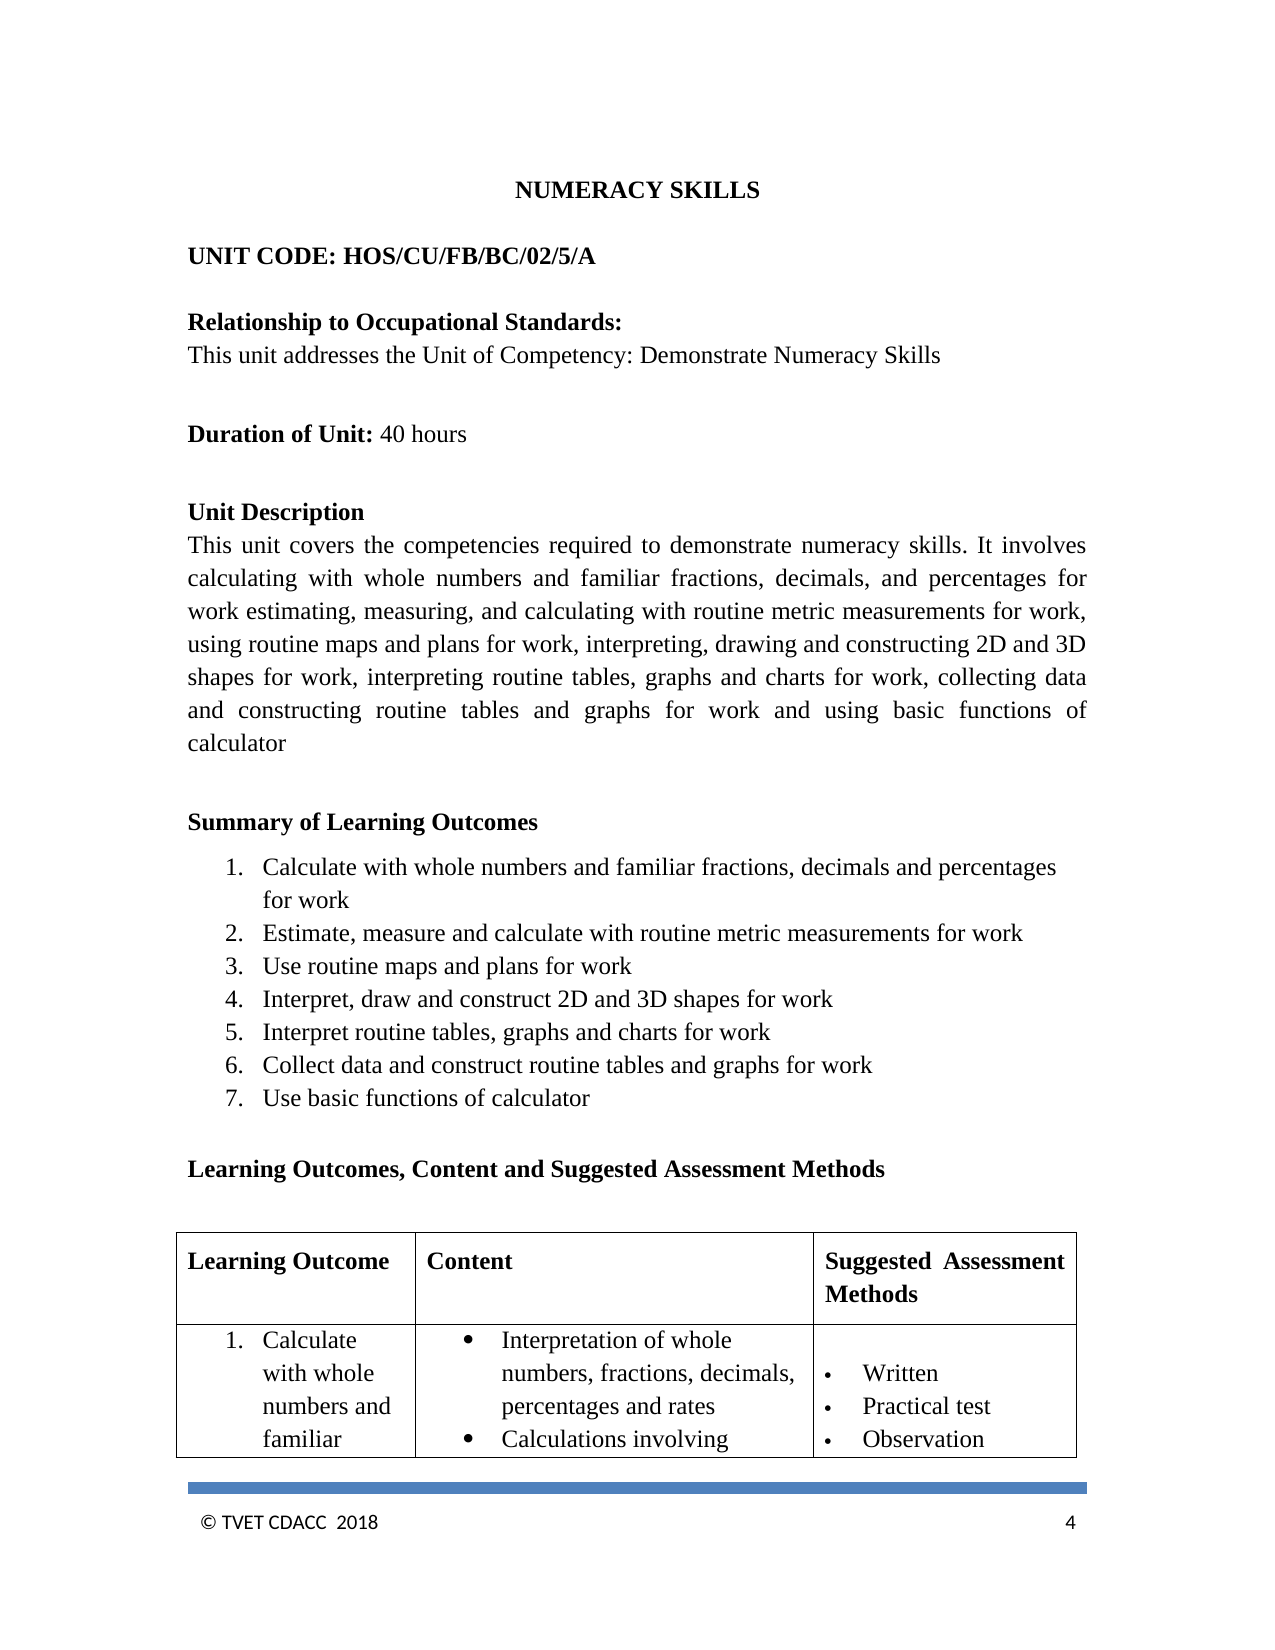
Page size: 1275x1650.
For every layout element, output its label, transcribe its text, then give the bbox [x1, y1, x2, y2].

table_header Learning Outcome [177, 1233, 415, 1324]
list Interpret, draw and construct 2D and 3D shapes for work [225, 984, 1087, 1013]
list Interpret routine tables, graphs and charts for work [225, 1017, 1087, 1046]
list Estimate, measure and calculate with routine metric measurements for work [225, 918, 1087, 947]
list Use basic functions of calculator [225, 1083, 1087, 1112]
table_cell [177, 1325, 415, 1457]
text Relationship to Occupational Standards: [187, 307, 1087, 336]
table_header Suggested Assessment Methods [814, 1233, 1076, 1324]
subtitle NUMERACY SKILLS [187, 175, 1087, 204]
text UNIT CODE: HOS/CU/FB/BC/02/5/A [187, 241, 1087, 270]
list Collect data and construct routine tables and graphs for work [225, 1051, 1087, 1079]
text Unit Description [187, 497, 1087, 526]
text This unit covers the competencies required to demonstrate numeracy skills. It involves calculating with whole numbers and familiar fractions, decimals, and percentages for work estimating, measuring, and calculating with routine metric measurements for work, using routine maps and plans for work, interpreting, drawing and constructing 2D and 3D shapes for work, interpreting routine tables, graphs and charts for work, collecting data and constructing routine tables and graphs for work and using basic functions of calculator [187, 530, 1087, 757]
text Summary of Learning Outcomes [187, 807, 1087, 836]
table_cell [416, 1325, 813, 1457]
text This unit addresses the Unit of Competency: Demonstrate Numeracy Skills [187, 340, 1087, 369]
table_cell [814, 1325, 1076, 1457]
list Calculate with whole numbers and familiar fractions, decimals and percentages for work [225, 852, 1087, 914]
text Duration of Unit: 40 hours [187, 419, 1087, 447]
text Learning Outcomes, Content and Suggested Assessment Methods [187, 1154, 1087, 1182]
table_header Content [416, 1233, 813, 1324]
list Use routine maps and plans for work [225, 951, 1087, 980]
